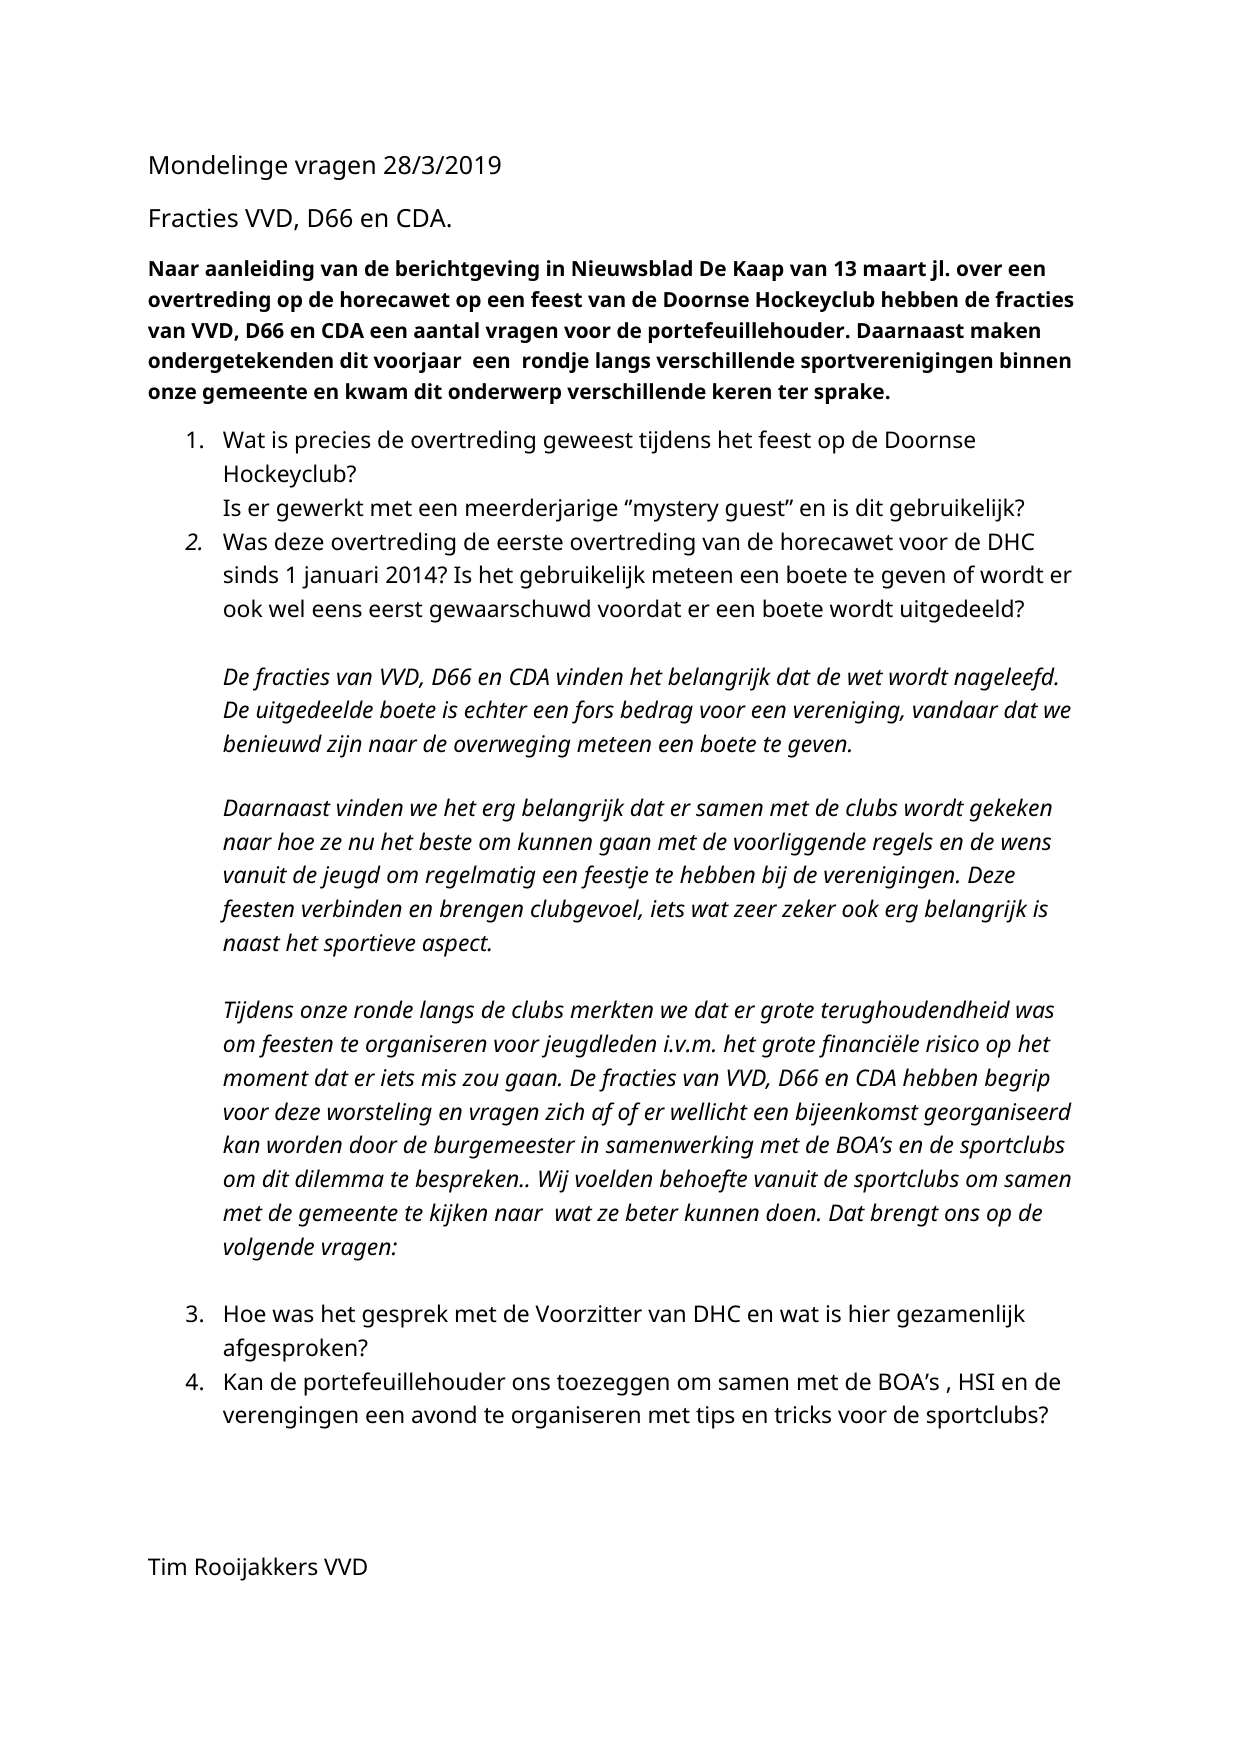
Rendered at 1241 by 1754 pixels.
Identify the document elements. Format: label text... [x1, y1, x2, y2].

list Was deze overtreding de eerste overtreding van de horecawet voor de DHC sinds 1 januari 2014? Is het gebruikelijk meteen een boete te geven of wordt er ook wel eens eerst gewaarschuwd voordat er een boete wordt uitgedeeld? De fracties van VVD, D66 en CDA vinden het belangrijk dat de wet wordt nageleefd. De uitgedeelde boete is echter een fors bedrag voor een vereniging, vandaar dat we benieuwd zijn naar de overweging meteen een boete te geven. [185, 526, 1093, 789]
text Naar aanleiding van de berichtgeving in Nieuwsblad De Kaap van 13 maart jl. over een overtreding op de horecawet op een feest van de Doornse Hockeyclub hebben de fracties van VVD, D66 en CDA een aantal vragen voor de portefeuillehouder. Daarnaast maken ondergetekenden dit voorjaar een rondje langs verschillende sportverenigingen binnen onze gemeente en kwam dit onderwerp verschillende keren ter sprake. [148, 254, 1093, 405]
text Tim Rooijakkers VVD [148, 1550, 1093, 1582]
list Daarnaast vinden we het erg belangrijk dat er samen met de clubs wordt gekeken naar hoe ze nu het beste om kunnen gaan met de voorliggende regels en de wens vanuit de jeugd om regelmatig een feestje te hebben bij de verenigingen. Deze feesten verbinden en brengen clubgevoel, iets wat zeer zeker ook erg belangrijk is naast het sportieve aspect. [223, 792, 1093, 958]
list Hoe was het gesprek met de Voorzitter van DHC en wat is hier gezamenlijk afgesproken? [185, 1298, 1093, 1363]
text Mondelinge vragen 28/3/2019 [148, 148, 1093, 182]
list Tijdens onze ronde langs de clubs merkten we dat er grote terughoudendheid was om feesten te organiseren voor jeugdleden i.v.m. het grote financiële risico op het moment dat er iets mis zou gaan. De fracties van VVD, D66 en CDA hebben begrip voor deze worsteling en vragen zich af of er wellicht een bijeenkomst georganiseerd kan worden door de burgemeester in samenwerking met de BOA’s en de sportclubs om dit dilemma te bespreken.. Wij voelden behoefte vanuit de sportclubs om samen met de gemeente te kijken naar wat ze beter kunnen doen. Dat brengt ons op de volgende vragen: [223, 960, 1093, 1262]
list Kan de portefeuillehouder ons toezeggen om samen met de BOA’s , HSI en de verengingen een avond te organiseren met tips en tricks voor de sportclubs? [185, 1365, 1093, 1430]
list Wat is precies de overtreding geweest tijdens het feest op de Doornse Hockeyclub? Is er gewerkt met een meerderjarige ‘’mystery guest’’ en is dit gebruikelijk? [185, 424, 1093, 523]
text Fracties VVD, D66 en CDA. [148, 201, 1093, 235]
